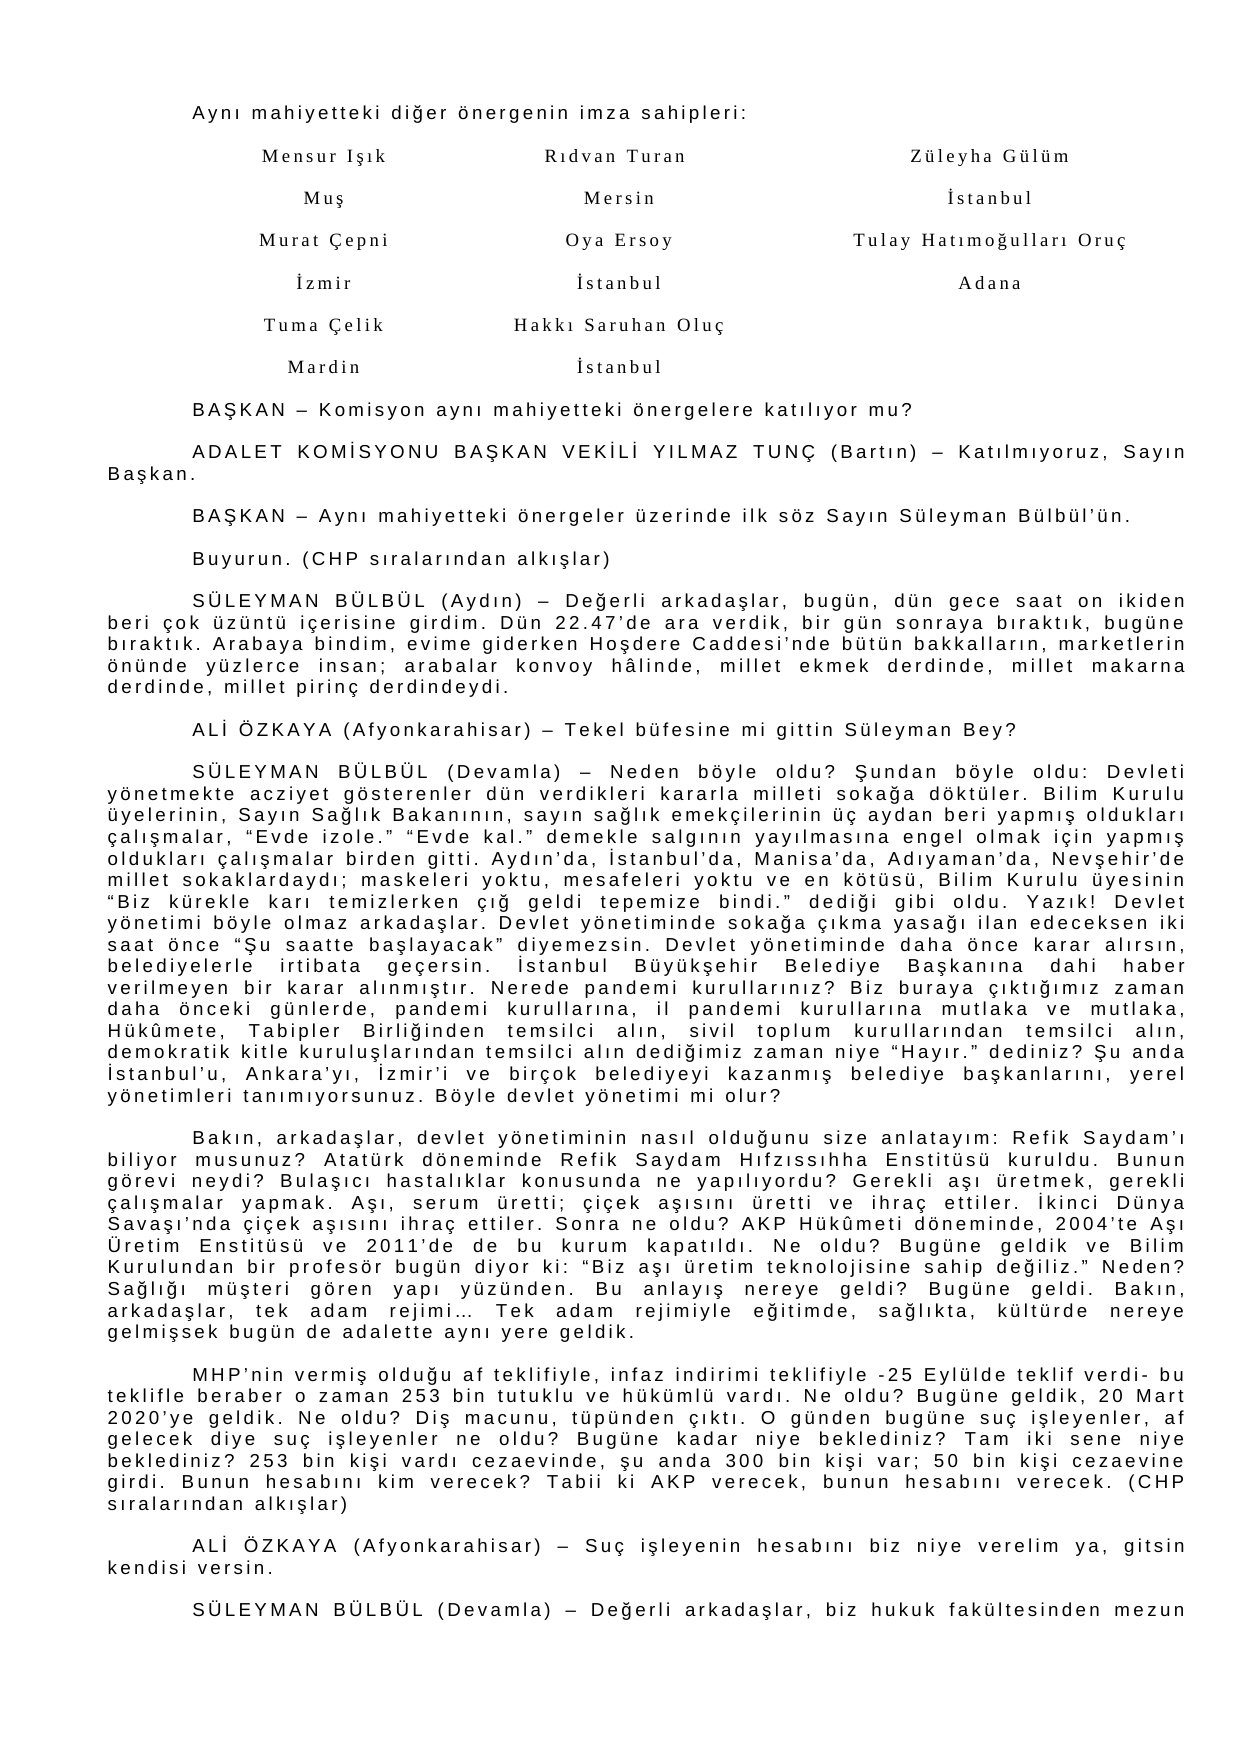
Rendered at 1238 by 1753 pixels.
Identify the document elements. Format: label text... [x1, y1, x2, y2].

text ADALET KOMİSYONU BAŞKAN VEKİLİ YILMAZ TUNÇ (Bartın) – Katılmıyoruz, Sayın Başkan. [107, 441, 1186, 484]
text ALİ ÖZKAYA (Afyonkarahisar) – Suç işleyenin hesabını biz niye verelim ya, gitsin kendisi versin. [107, 1535, 1186, 1578]
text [107, 1599, 1186, 1621]
text Murat Çepni Oya Ersoy Tulay Hatımoğulları Oruç [107, 229, 1186, 251]
text Mardin İstanbul [107, 356, 1186, 378]
text Buyurun. (CHP sıralarından alkışlar) [107, 548, 1186, 569]
text MHP’nin vermiş olduğu af teklifiyle, infaz indirimi teklifiyle -25 Eylülde teklif verdi- bu teklifle beraber o zaman 253 bin tutuklu ve hükümlü vardı. Ne oldu? Bugüne geldik, 20 Mart 2020’ye geldik. Ne oldu? Diş macunu, tüpünden çıktı. O günden bugüne suç işleyenler, af gelecek diye suç işleyenler ne oldu? Bugüne kadar niye beklediniz? Tam iki sene niye beklediniz? 253 bin kişi vardı cezaevinde, şu anda 300 bin kişi var; 50 bin kişi cezaevine girdi. Bunun hesabını kim verecek? Tabii ki AKP verecek, bunun hesabını verecek. (CHP sıralarından alkışlar) [107, 1363, 1186, 1514]
text Aynı mahiyetteki diğer önergenin imza sahipleri: [107, 102, 1186, 124]
text BAŞKAN – Komisyon aynı mahiyetteki önergelere katılıyor mu? [107, 399, 1186, 420]
text Mensur Işık Rıdvan Turan Züleyha Gülüm [107, 144, 1186, 166]
text Bakın, arkadaşlar, devlet yönetiminin nasıl olduğunu size anlatayım: Refik Saydam’ı biliyor musunuz? Atatürk döneminde Refik Saydam Hıfzıssıhha Enstitüsü kuruldu. Bunun görevi neydi? Bulaşıcı hastalıklar konusunda ne yapılıyordu? Gerekli aşı üretmek, gerekli çalışmalar yapmak. Aşı, serum üretti; çiçek aşısını üretti ve ihraç ettiler. İkinci Dünya Savaşı’nda çiçek aşısını ihraç ettiler. Sonra ne oldu? AKP Hükûmeti döneminde, 2004’te Aşı Üretim Enstitüsü ve 2011’de de bu kurum kapatıldı. Ne oldu? Bugüne geldik ve Bilim Kurulundan bir profesör bugün diyor ki: “Biz aşı üretim teknolojisine sahip değiliz.” Neden? Sağlığı müşteri gören yapı yüzünden. Bu anlayış nereye geldi? Bugüne geldi. Bakın, arkadaşlar, tek adam rejimi… Tek adam rejimiyle eğitimde, sağlıkta, kültürde nereye gelmişsek bugün de adalette aynı yere geldik. [107, 1127, 1186, 1342]
text İzmir İstanbul Adana [107, 272, 1186, 293]
text BAŞKAN – Aynı mahiyetteki önergeler üzerinde ilk söz Sayın Süleyman Bülbül’ün. [107, 505, 1186, 527]
text Muş Mersin İstanbul [107, 187, 1186, 208]
text Tuma Çelik Hakkı Saruhan Oluç [107, 314, 1186, 336]
text ALİ ÖZKAYA (Afyonkarahisar) – Tekel büfesine mi gittin Süleyman Bey? [107, 719, 1186, 740]
text SÜLEYMAN BÜLBÜL (Aydın) – Değerli arkadaşlar, bugün, dün gece saat on ikiden beri çok üzüntü içerisine girdim. Dün 22.47’de ara verdik, bir gün sonraya bıraktık, bugüne bıraktık. Arabaya bindim, evime giderken Hoşdere Caddesi’nde bütün bakkalların, marketlerin önünde yüzlerce insan; arabalar konvoy hâlinde, millet ekmek derdinde, millet makarna derdinde, millet pirinç derdindeydi. [107, 590, 1186, 698]
text SÜLEYMAN BÜLBÜL (Devamla) – Neden böyle oldu? Şundan böyle oldu: Devleti yönetmekte acziyet gösterenler dün verdikleri kararla milleti sokağa döktüler. Bilim Kurulu üyelerinin, Sayın Sağlık Bakanının, sayın sağlık emekçilerinin üç aydan beri yapmış oldukları çalışmalar, “Evde izole.” “Evde kal.” demekle salgının yayılmasına engel olmak için yapmış oldukları çalışmalar birden gitti. Aydın’da, İstanbul’da, Manisa’da, Adıyaman’da, Nevşehir’de millet sokaklardaydı; maskeleri yoktu, mesafeleri yoktu ve en kötüsü, Bilim Kurulu üyesinin “Biz kürekle karı temizlerken çığ geldi tepemize bindi.” dediği gibi oldu. Yazık! Devlet yönetimi böyle olmaz arkadaşlar. Devlet yönetiminde sokağa çıkma yasağı ilan edeceksen iki saat önce “Şu saatte başlayacak” diyemezsin. Devlet yönetiminde daha önce karar alırsın, belediyelerle irtibata geçersin. İstanbul Büyükşehir Belediye Başkanına dahi haber verilmeyen bir karar alınmıştır. Nerede pandemi kurullarınız? Biz buraya çıktığımız zaman daha önceki günlerde, pandemi kurullarına, il pandemi kurullarına mutlaka ve mutlaka, Hükûmete, Tabipler Birliğinden temsilci alın, sivil toplum kurullarından temsilci alın, demokratik kitle kuruluşlarından temsilci alın dediğimiz zaman niye “Hayır.” dediniz? Şu anda İstanbul’u, Ankara’yı, İzmir’i ve birçok belediyeyi kazanmış belediye başkanlarını, yerel yönetimleri tanımıyorsunuz. Böyle devlet yönetimi mi olur? [107, 761, 1186, 1106]
